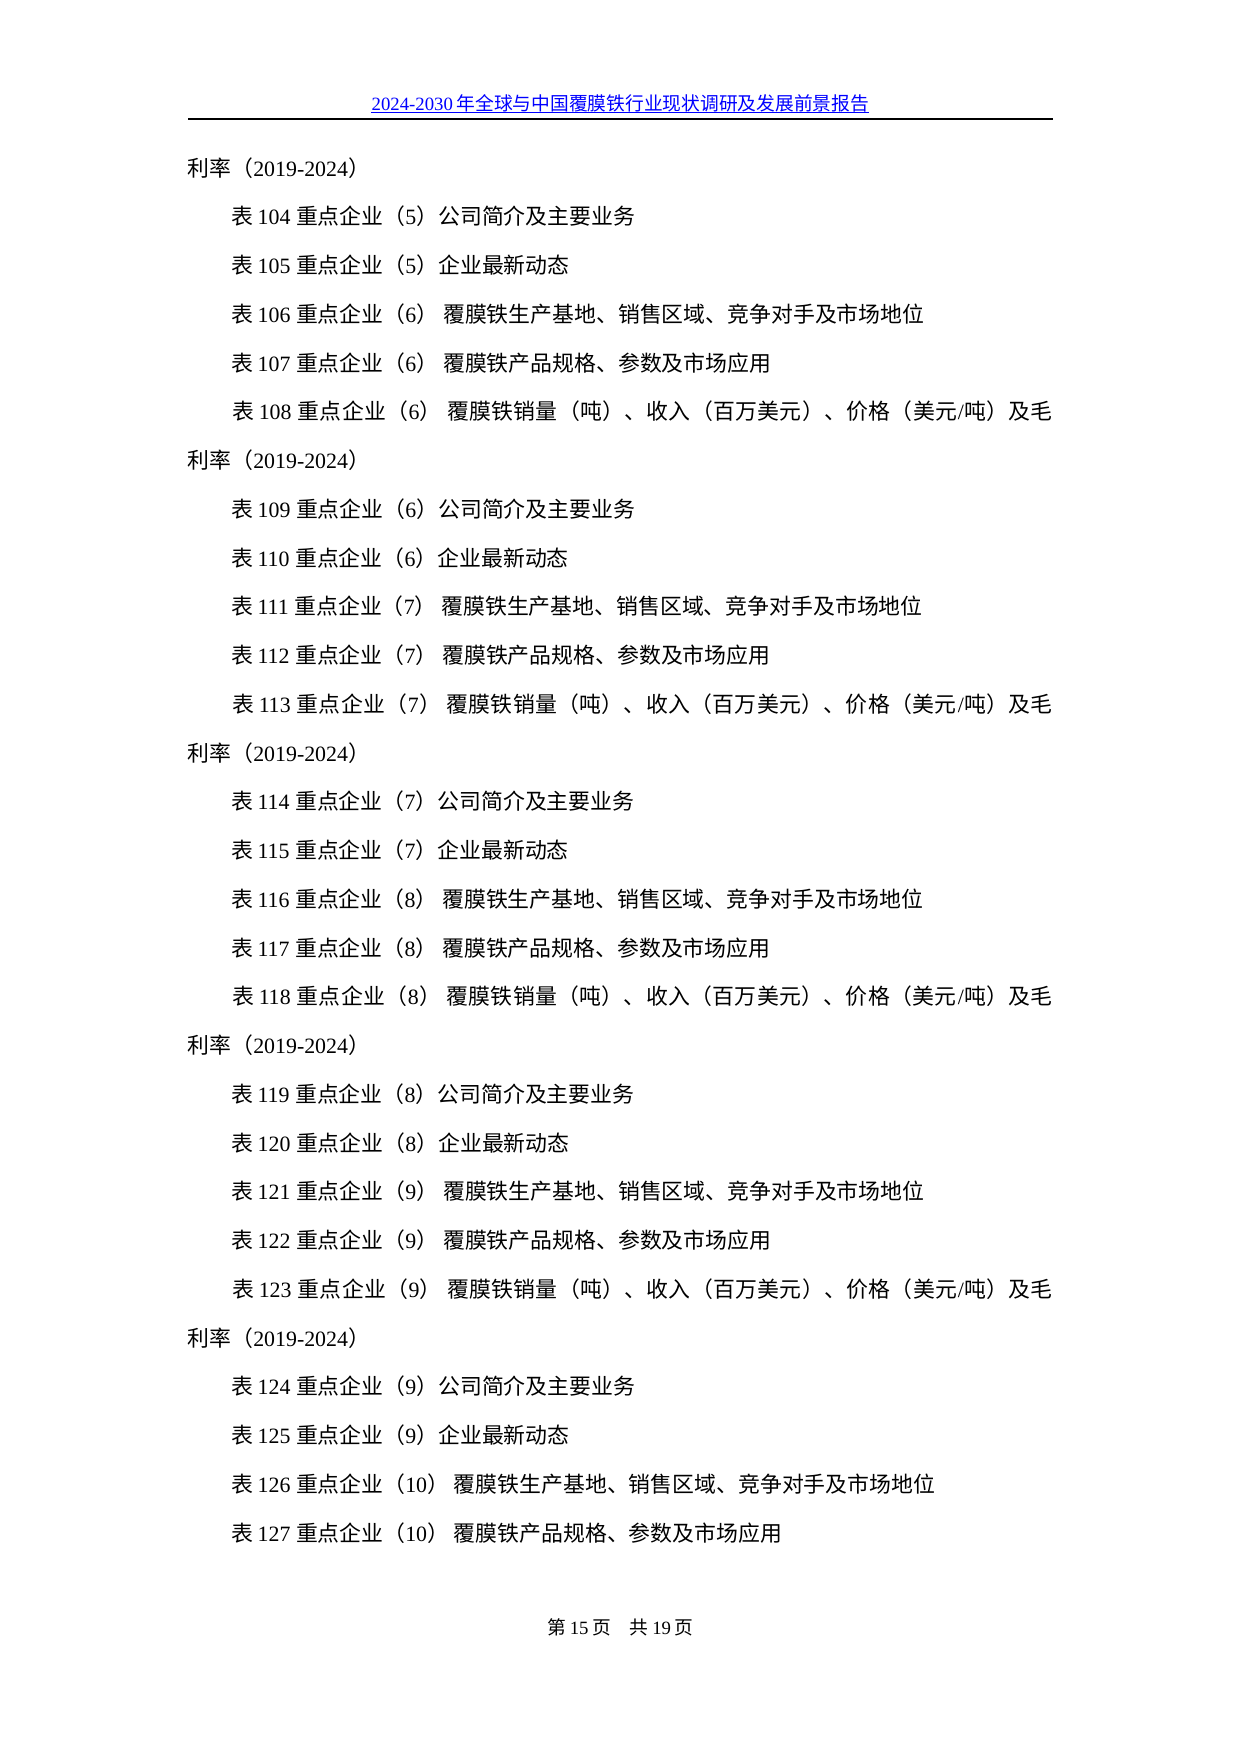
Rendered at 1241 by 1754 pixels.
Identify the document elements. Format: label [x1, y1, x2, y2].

text [187, 150, 1053, 1548]
